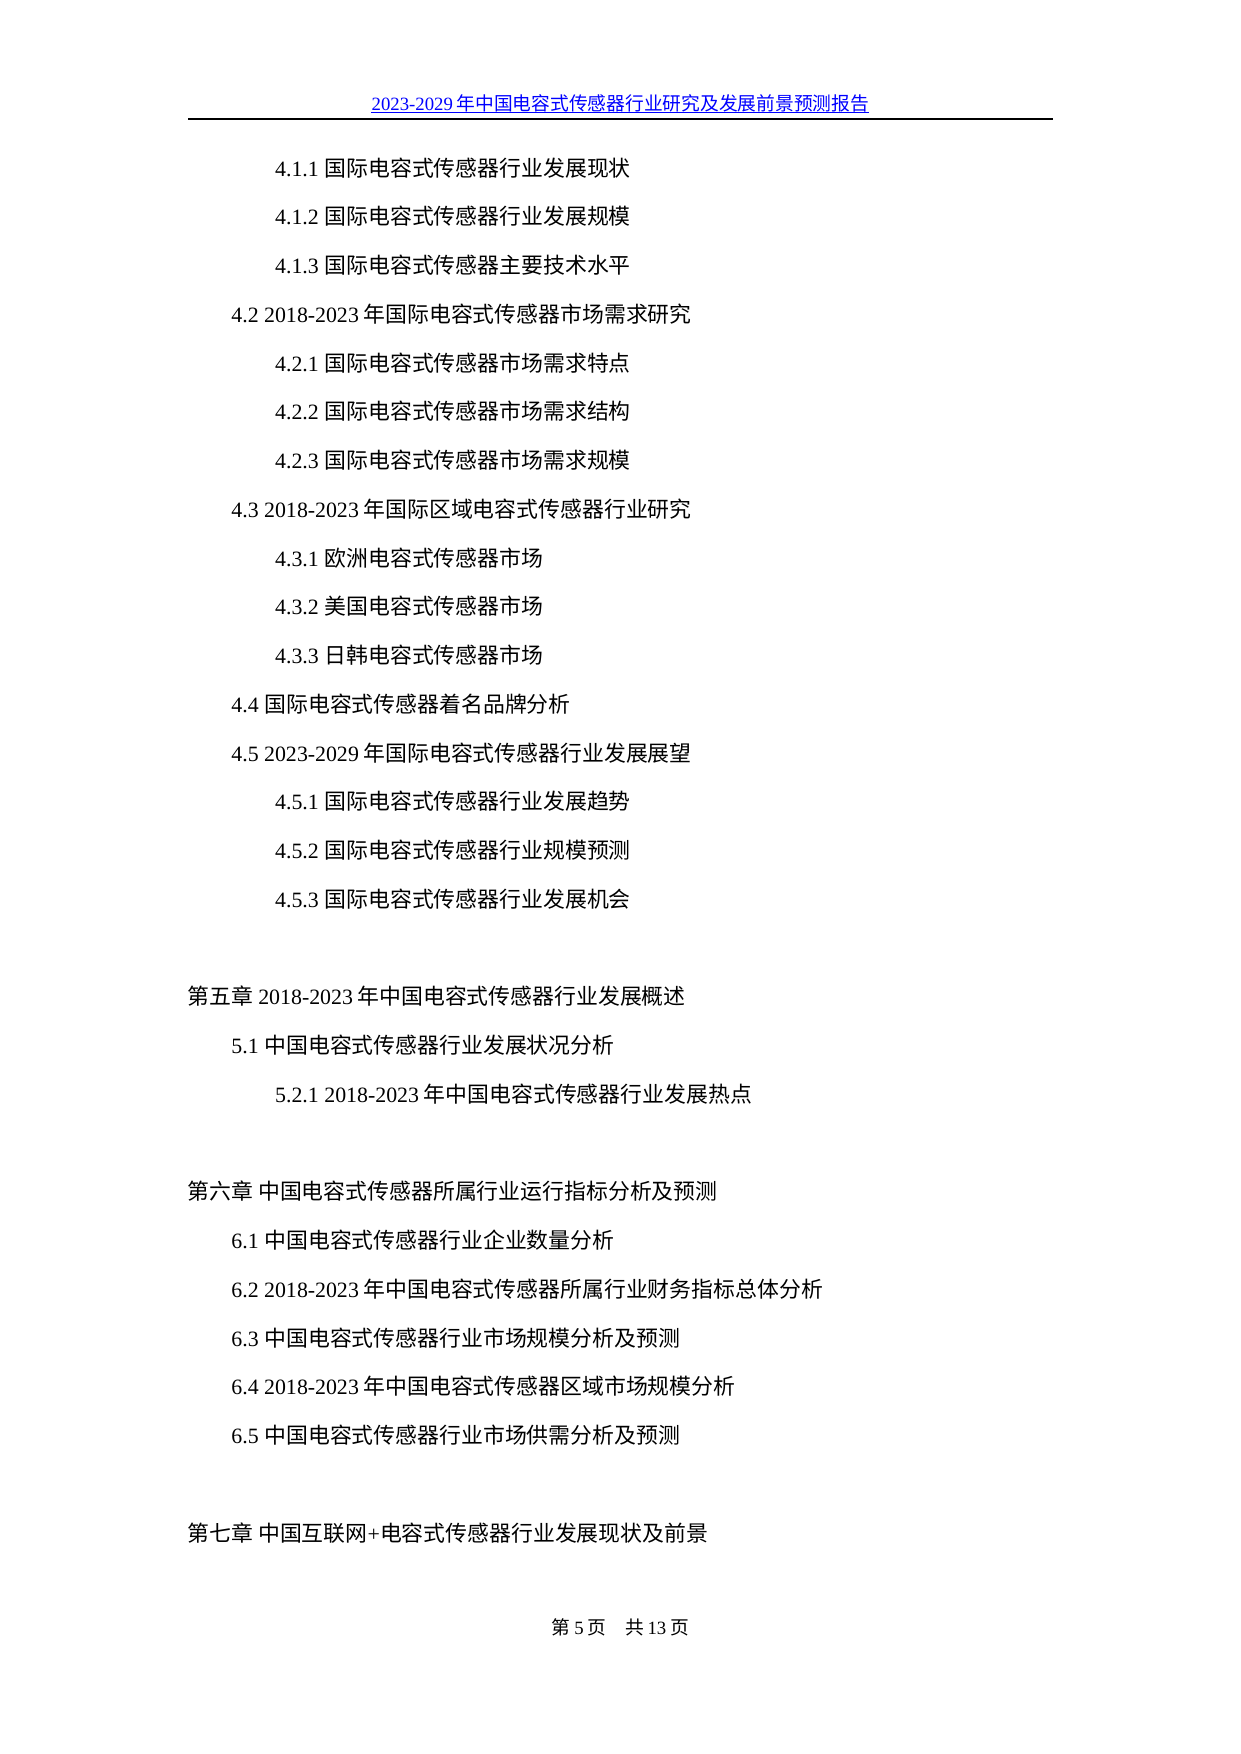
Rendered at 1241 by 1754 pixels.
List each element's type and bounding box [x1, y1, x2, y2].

text [187, 150, 1053, 1548]
